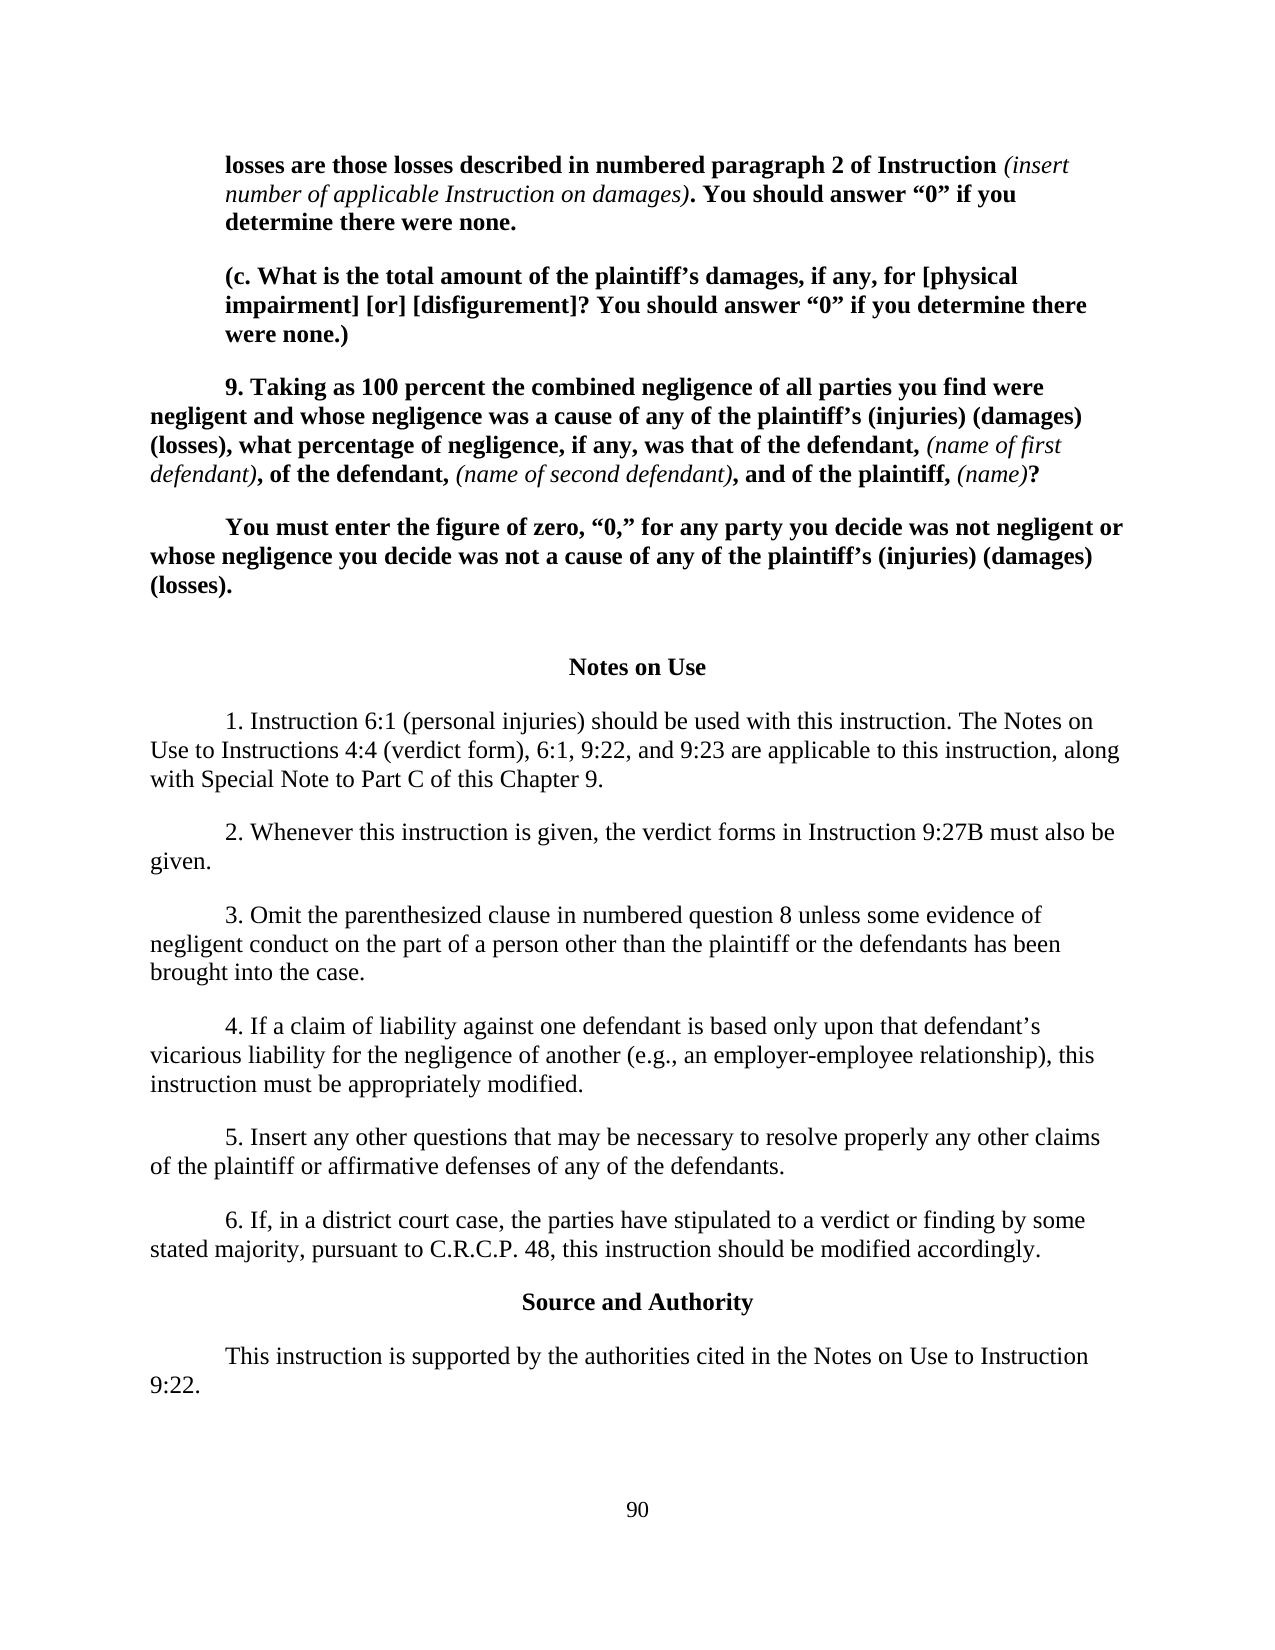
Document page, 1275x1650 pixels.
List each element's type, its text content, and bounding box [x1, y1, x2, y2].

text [225, 150, 1125, 236]
text You must enter the figure of zero, “0,” for any party you decide was not negligent or whose negligence you decide was not a cause of any of the plaintiff’s (injuries) (damages) (losses). [150, 512, 1125, 599]
text Source and Authority [150, 1287, 1125, 1316]
text 6. If, in a district court case, the parties have stipulated to a verdict or finding by some stated majority, pursuant to C.R.C.P. 48, this instruction should be modified accordingly. [150, 1205, 1125, 1262]
text 2. Whenever this instruction is given, the verdict forms in Instruction 9:27B must also be given. [150, 817, 1125, 875]
text 1. Instruction 6:1 (personal injuries) should be used with this instruction. The Notes on Use to Instructions 4:4 (verdict form), 6:1, 9:22, and 9:23 are applicable to this instruction, along with Special Note to Part C of this Chapter 9. [150, 706, 1125, 792]
text (c. What is the total amount of the plaintiff’s damages, if any, for [physical impairment] [or] [disfigurement]? You should answer “0” if you determine there were none.) [225, 261, 1125, 347]
text This instruction is supported by the authorities cited in the Notes on Use to Instruction 9:22. [150, 1341, 1125, 1399]
text 3. Omit the parenthesized clause in numbered question 8 unless some evidence of negligent conduct on the part of a person other than the plaintiff or the defendants has been brought into the case. [150, 900, 1125, 986]
text 4. If a claim of liability against one defendant is based only upon that defendant’s vicarious liability for the negligence of another (e.g., an employer-employee relationship), this instruction must be appropriately modified. [150, 1011, 1125, 1097]
text 5. Insert any other questions that may be necessary to resolve properly any other claims of the plaintiff or affirmative defenses of any of the defendants. [150, 1122, 1125, 1180]
text 9. Taking as 100 percent the combined negligence of all parties you find were negligent and whose negligence was a cause of any of the plaintiff’s (injuries) (damages) (losses), what percentage of negligence, if any, was that of the defendant, (name of first defendant), of the defendant, (name of second defendant), and of the plaintiff, (name)? [150, 372, 1125, 487]
text Notes on Use [150, 652, 1125, 681]
